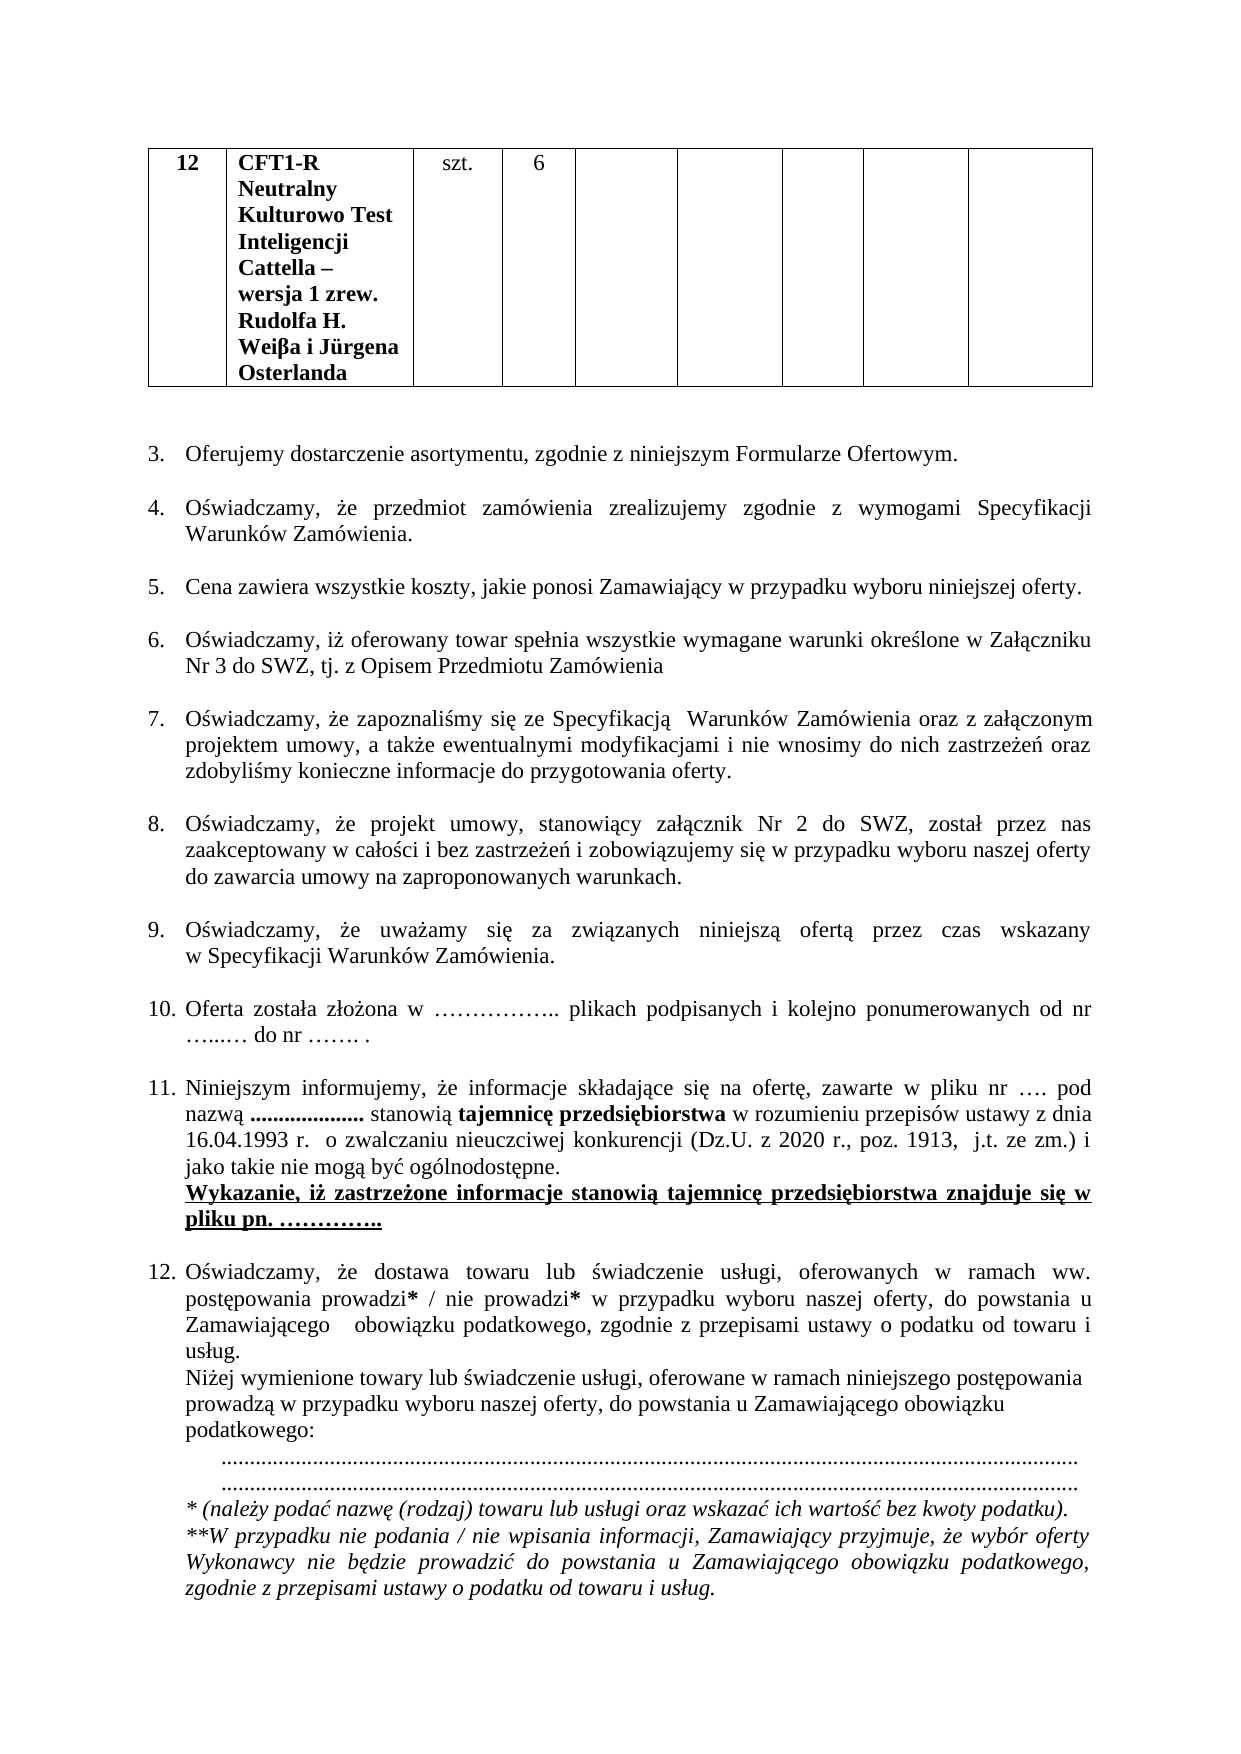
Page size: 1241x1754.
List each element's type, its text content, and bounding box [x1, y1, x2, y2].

list Oświadczamy, iż oferowany towar spełnia wszystkie wymagane warunki określone w Załączniku Nr 3 do SWZ, tj. z Opisem Przedmiotu Zamówienia [148, 626, 1093, 678]
table_cell [969, 149, 1092, 386]
list Niniejszym informujemy, że informacje składające się na ofertę, zawarte w pliku nr …. pod nazwą .................... stanowią tajemnicę przedsiębiorstwa w rozumieniu przepisów ustawy z dnia 16.04.1993 r. o zwalczaniu nieuczciwej konkurencji (Dz.U. z 2020 r., poz. 1913, j.t. ze zm.) i jako takie nie mogą być ogólnodostępne. [148, 1074, 1093, 1179]
text Niżej wymienione towary lub świadczenie usługi, oferowane w ramach niniejszego postępowania prowadzą w przypadku wyboru naszej oferty, do powstania u Zamawiającego obowiązku podatkowego: ...................................................................................................................................................... [185, 1364, 1093, 1469]
table_cell [783, 149, 863, 386]
table_cell CFT1-R Neutralny Kulturowo Test Inteligencji Cattella – wersja 1 zrew. Rudolfa H. Weiβa i Jürgena Osterlanda [227, 149, 413, 386]
list Oferta została złożona w …………….. plikach podpisanych i kolejno ponumerowanych od nr …...… do nr ……. . [148, 995, 1093, 1047]
table_cell 12 [149, 149, 226, 386]
table_cell [576, 149, 677, 386]
text * (należy podać nazwę (rodzaj) towaru lub usługi oraz wskazać ich wartość bez kwoty podatku). [185, 1495, 1093, 1522]
list Cena zawiera wszystkie koszty, jakie ponosi Zamawiający w przypadku wyboru niniejszej oferty. [148, 573, 1093, 599]
text **W przypadku nie podania / nie wpisania informacji, Zamawiający przyjmuje, że wybór oferty Wykonawcy nie będzie prowadzić do powstania u Zamawiającego obowiązku podatkowego, zgodnie z przepisami ustawy o podatku od towaru i usług. [185, 1522, 1093, 1601]
table_cell 6 [503, 149, 575, 386]
list Oświadczamy, że uważamy się za związanych niniejszą ofertą przez czas wskazany w Specyfikacji Warunków Zamówienia. [148, 916, 1093, 968]
text ...................................................................................................................................................... [148, 1469, 1093, 1495]
list Oświadczamy, że dostawa towaru lub świadczenie usługi, oferowanych w ramach ww. postępowania prowadzi* / nie prowadzi* w przypadku wyboru naszej oferty, do powstania u Zamawiającego obowiązku podatkowego, zgodnie z przepisami ustawy o podatku od towaru i usług. [148, 1258, 1093, 1364]
table_cell [864, 149, 968, 386]
text Wykazanie, iż zastrzeżone informacje stanowią tajemnicę przedsiębiorstwa znajduje się w pliku pn. ………….. [185, 1179, 1093, 1232]
table_cell [678, 149, 782, 386]
list Oferujemy dostarczenie asortymentu, zgodnie z niniejszym Formularze Ofertowym. [148, 439, 1093, 466]
list Oświadczamy, że projekt umowy, stanowiący załącznik Nr 2 do SWZ, został przez nas zaakceptowany w całości i bez zastrzeżeń i zobowiązujemy się w przypadku wyboru naszej oferty do zawarcia umowy na zaproponowanych warunkach. [148, 810, 1093, 889]
table_cell szt. [414, 149, 502, 386]
list Oświadczamy, że zapoznaliśmy się ze Specyfikacją Warunków Zamówienia oraz z załączonym projektem umowy, a także ewentualnymi modyfikacjami i nie wnosimy do nich zastrzeżeń oraz zdobyliśmy konieczne informacje do przygotowania oferty. [148, 705, 1093, 784]
list Oświadczamy, że przedmiot zamówienia zrealizujemy zgodnie z wymogami Specyfikacji Warunków Zamówienia. [148, 494, 1093, 547]
